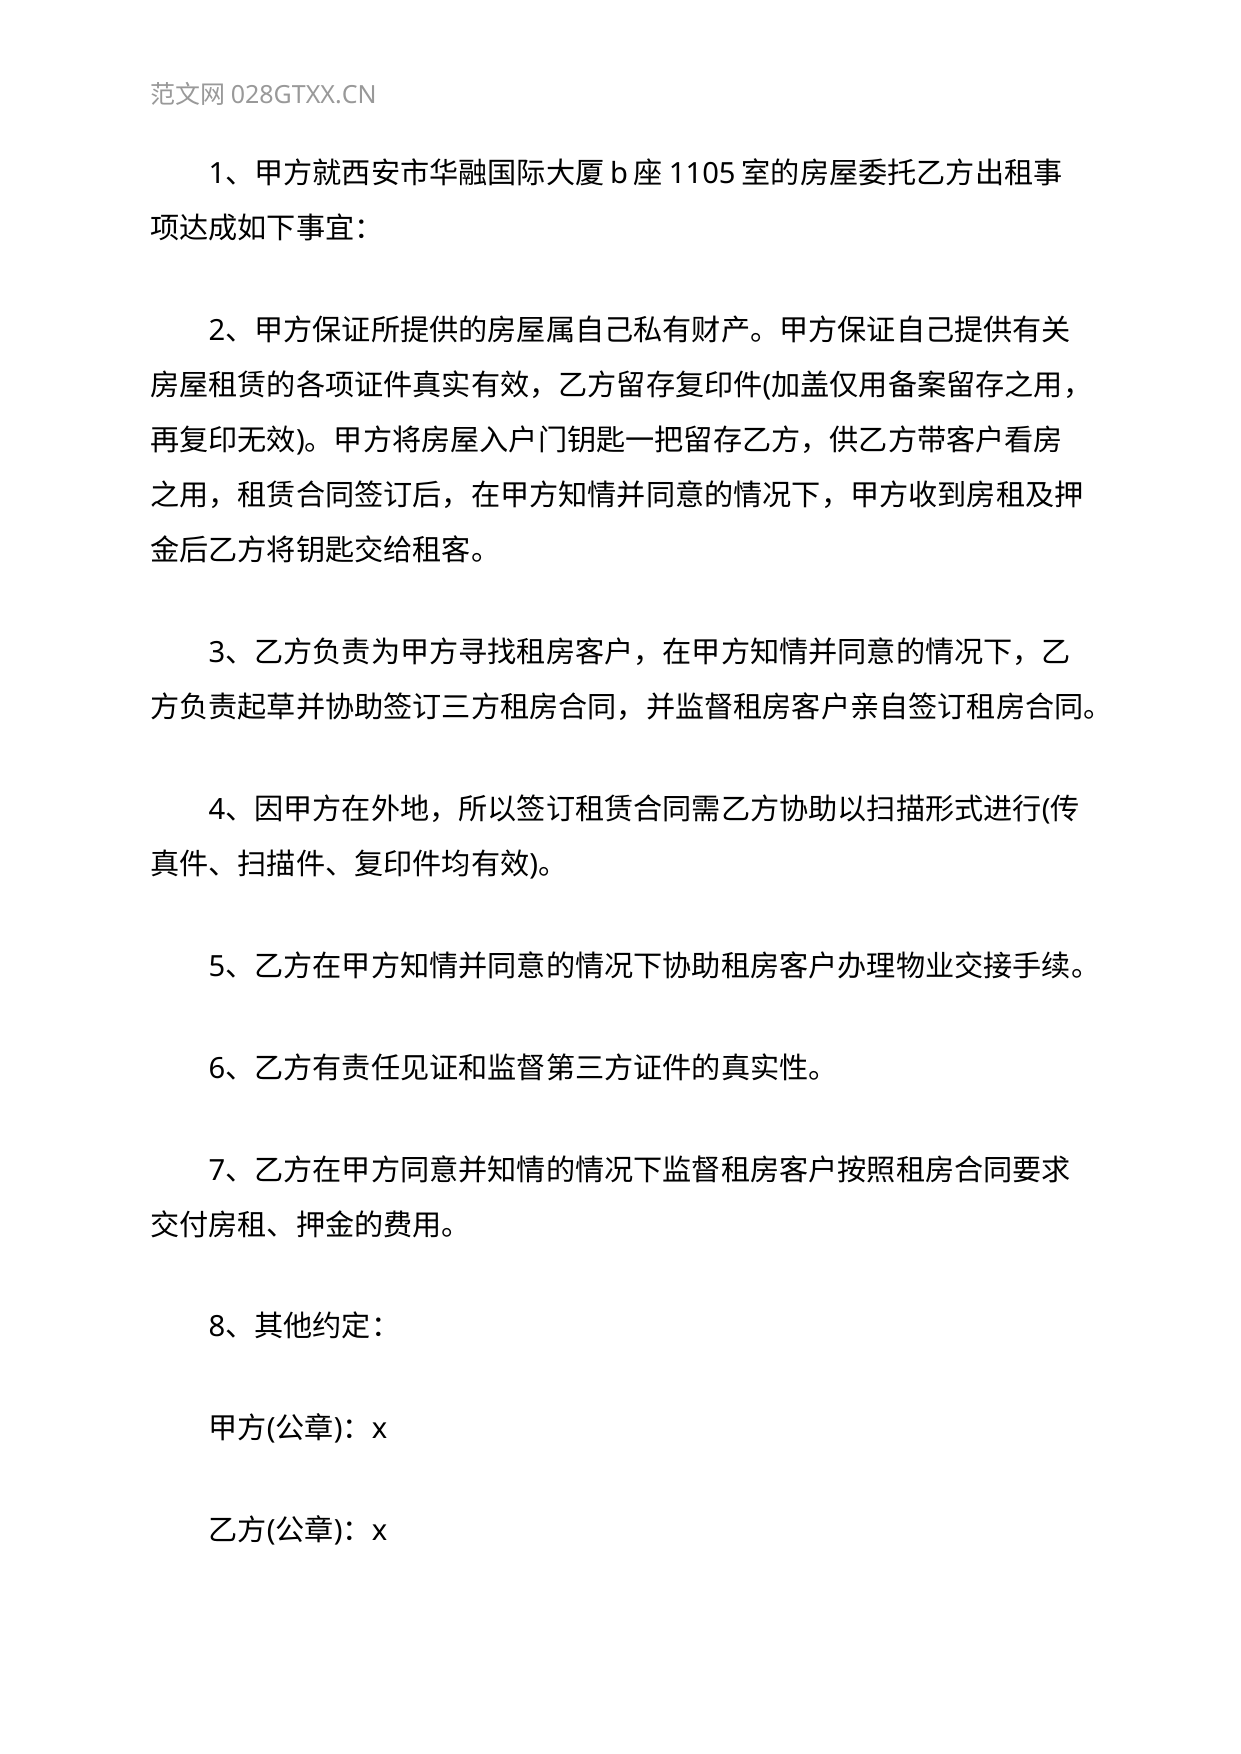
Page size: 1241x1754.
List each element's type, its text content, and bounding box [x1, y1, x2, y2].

text 7、乙方在甲方同意并知情的情况下监督租房客户按照租房合同要求交付房租、押金的费用。 [150, 1146, 1090, 1243]
text 3、乙方负责为甲方寻找租房客户，在甲方知情并同意的情况下，乙方负责起草并协助签订三方租房合同，并监督租房客户亲自签订租房合同。 [150, 628, 1090, 726]
text 1、甲方就西安市华融国际大厦b座1105室的房屋委托乙方出租事项达成如下事宜： [150, 150, 1090, 247]
text 6、乙方有责任见证和监督第三方证件的真实性。 [150, 1044, 1090, 1087]
text 2、甲方保证所提供的房屋属自己私有财产。甲方保证自己提供有关房屋租赁的各项证件真实有效，乙方留存复印件(加盖仅用备案留存之用，再复印无效)。甲方将房屋入户门钥匙一把留存乙方，供乙方带客户看房之用，租赁合同签订后，在甲方知情并同意的情况下，甲方收到房租及押金后乙方将钥匙交给租客。 [150, 307, 1090, 569]
text 4、因甲方在外地，所以签订租赁合同需乙方协助以扫描形式进行(传真件、扫描件、复印件均有效)。 [150, 785, 1090, 883]
text 5、乙方在甲方知情并同意的情况下协助租房客户办理物业交接手续。 [150, 942, 1090, 984]
text 乙方(公章)：x [150, 1507, 1090, 1549]
text 8、其他约定： [150, 1303, 1090, 1345]
text 甲方(公章)：x [150, 1405, 1090, 1447]
